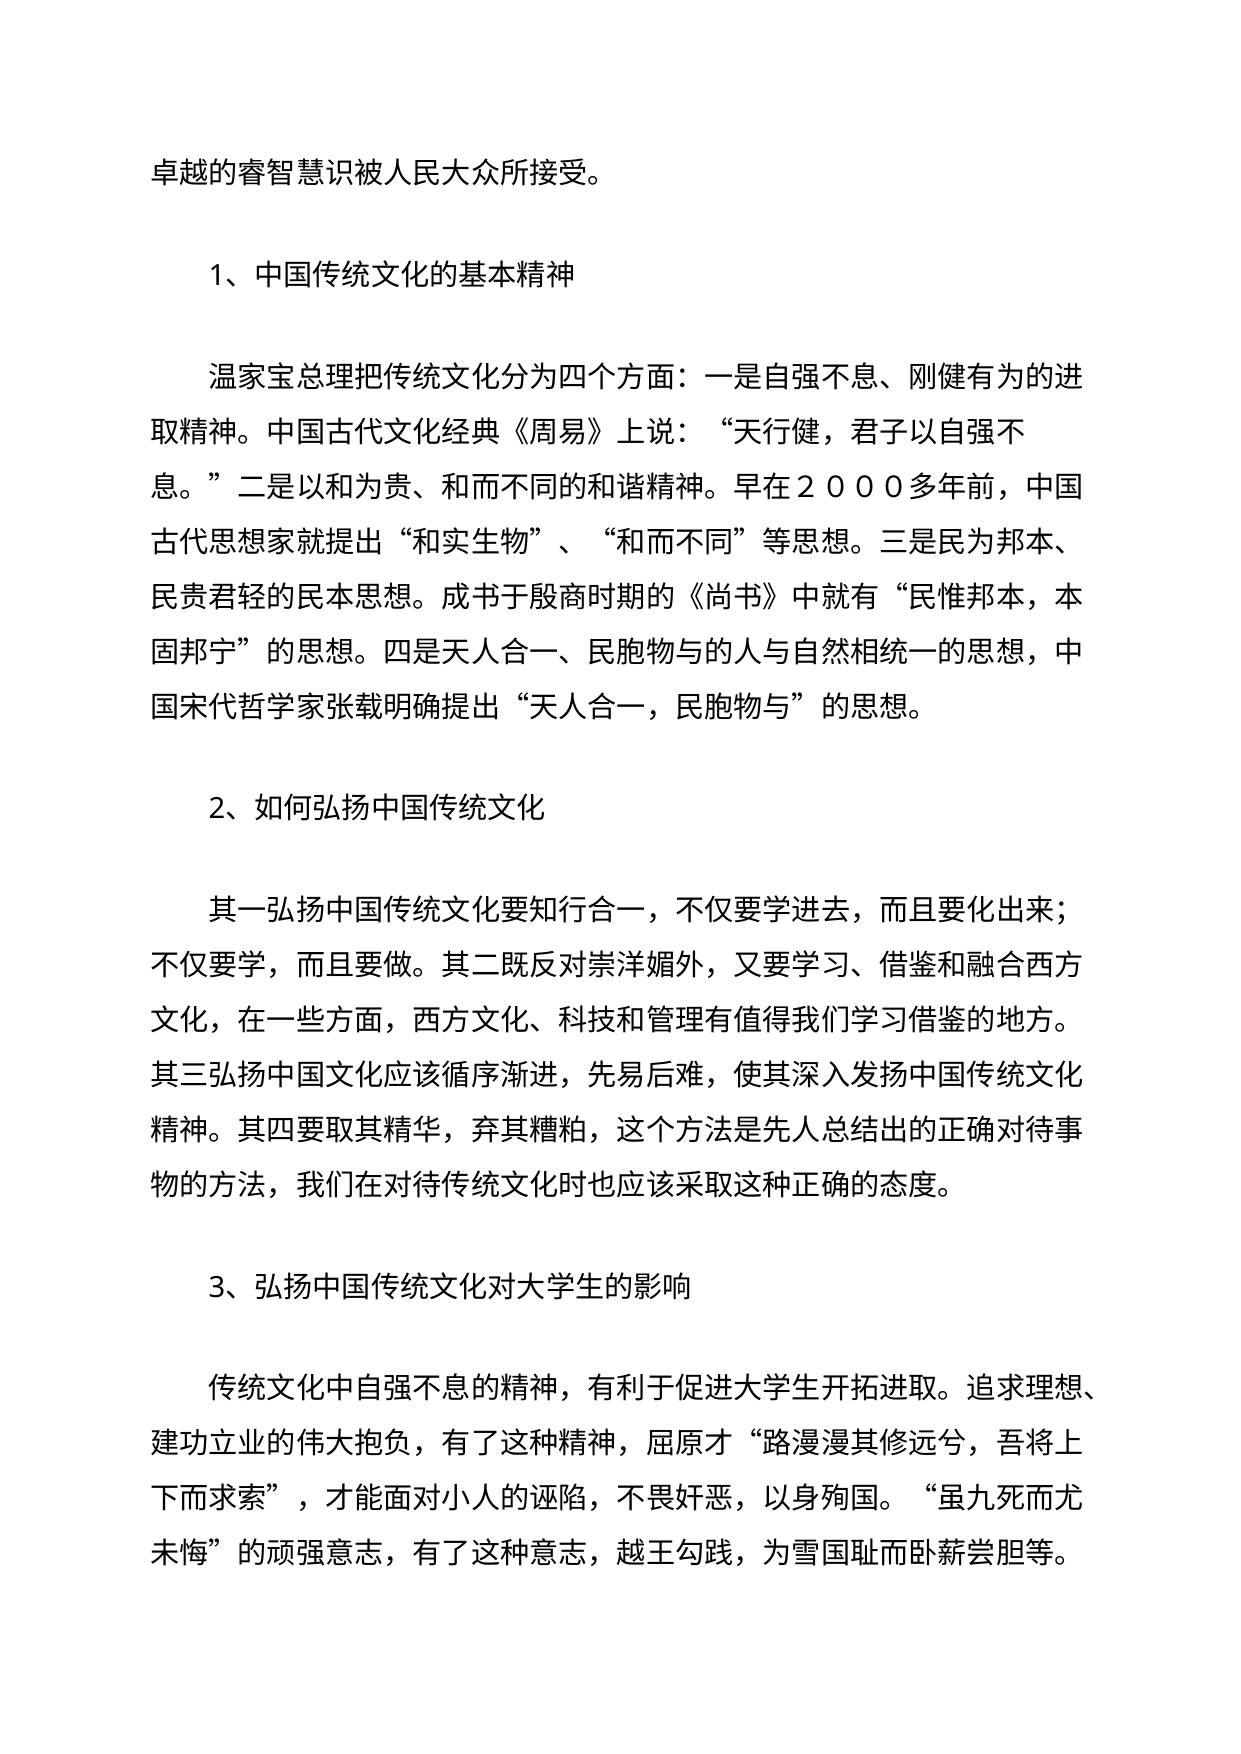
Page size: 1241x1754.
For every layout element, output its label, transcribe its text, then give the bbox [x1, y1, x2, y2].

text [150, 1365, 1090, 1572]
text 2、如何弘扬中国传统文化 [150, 785, 1090, 827]
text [150, 150, 1090, 192]
text 3、弘扬中国传统文化对大学生的影响 [150, 1263, 1090, 1306]
text 温家宝总理把传统文化分为四个方面：一是自强不息、刚健有为的进取精神。中国古代文化经典《周易》上说：“天行健，君子以自强不息。”二是以和为贵、和而不同的和谐精神。早在２０００多年前，中国古代思想家就提出“和实生物”、“和而不同”等思想。三是民为邦本、民贵君轻的民本思想。成书于殷商时期的《尚书》中就有“民惟邦本，本固邦宁”的思想。四是天人合一、民胞物与的人与自然相统一的思想，中国宋代哲学家张载明确提出“天人合一，民胞物与”的思想。 [150, 354, 1090, 725]
text 1、中国传统文化的基本精神 [150, 252, 1090, 294]
text 其一弘扬中国传统文化要知行合一，不仅要学进去，而且要化出来；不仅要学，而且要做。其二既反对崇洋媚外，又要学习、借鉴和融合西方文化，在一些方面，西方文化、科技和管理有值得我们学习借鉴的地方。其三弘扬中国文化应该循序渐进，先易后难，使其深入发扬中国传统文化精神。其四要取其精华，弃其糟粕，这个方法是先人总结出的正确对待事物的方法，我们在对待传统文化时也应该采取这种正确的态度。 [150, 887, 1090, 1204]
